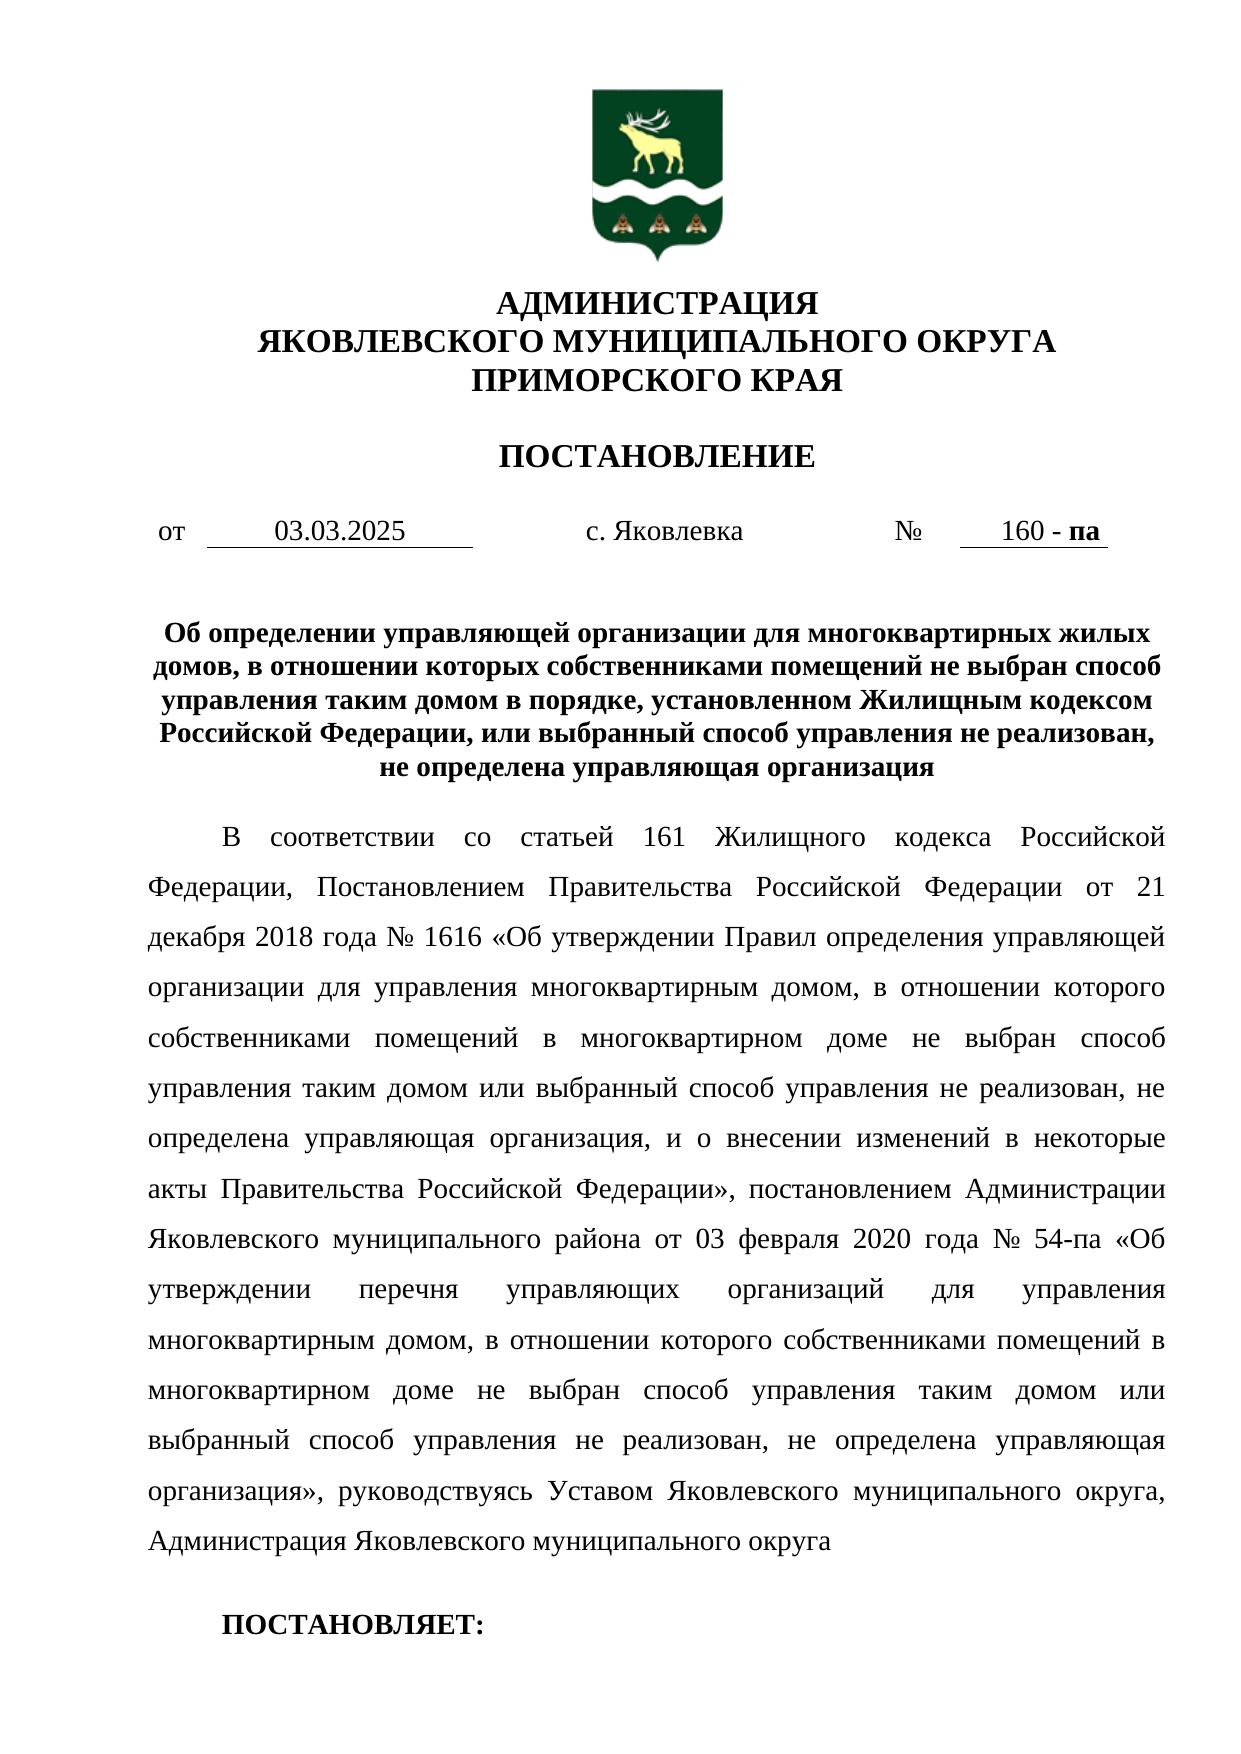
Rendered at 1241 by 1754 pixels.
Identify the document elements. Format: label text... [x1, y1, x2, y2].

text ЯКОВЛЕВСКОГО МУНИЦИПАЛЬНОГО ОКРУГА [148, 322, 1167, 360]
text ПРИМОРСКОГО КРАЯ [148, 360, 1167, 398]
text управления таким домом в порядке, установленном Жилищным кодексом Российской Федерации, или выбранный способ управления не реализован, не определена управляющая организация [148, 682, 1167, 783]
text Об определении управляющей организации для многоквартирных жилых домов, в отношении которых собственниками помещений не выбран способ [148, 615, 1167, 682]
table_header 03.03.2025 [207, 513, 473, 547]
text ПОСТАНОВЛЕНИЕ [148, 437, 1167, 475]
table_header № [856, 513, 960, 547]
table_header с. Яковлевка [473, 513, 856, 547]
table_header 160 - па [960, 513, 1107, 547]
text АДМИНИСТРАЦИЯ [148, 283, 1167, 322]
text В соответствии со статьей 161 Жилищного кодекса Российской Федерации, Постановлением Правительства Российской Федерации от 21 декабря 2018 года № 1616 «Об утверждении Правил определения управляющей организации для управления многоквартирным домом, в отношении которого собственниками помещений в многоквартирном доме не выбран способ управления таким домом или выбранный способ управления не реализован, не определена управляющая организация, и о внесении изменений в некоторые акты Правительства Российской Федерации», постановлением Администрации Яковлевского муниципального района от 03 февраля 2020 года № 54-па «Об утверждении перечня управляющих организаций для управления многоквартирным домом, в отношении которого собственниками помещений в многоквартирном доме не выбран способ управления таким домом или выбранный способ управления не реализован, не определена управляющая организация», руководствуясь Уставом Яковлевского муниципального округа, Администрация Яковлевского муниципального округа [148, 819, 1167, 1557]
picture [591, 88, 723, 262]
table_header от [136, 513, 207, 547]
text ПОСТАНОВЛЯЕТ: [148, 1607, 1167, 1640]
